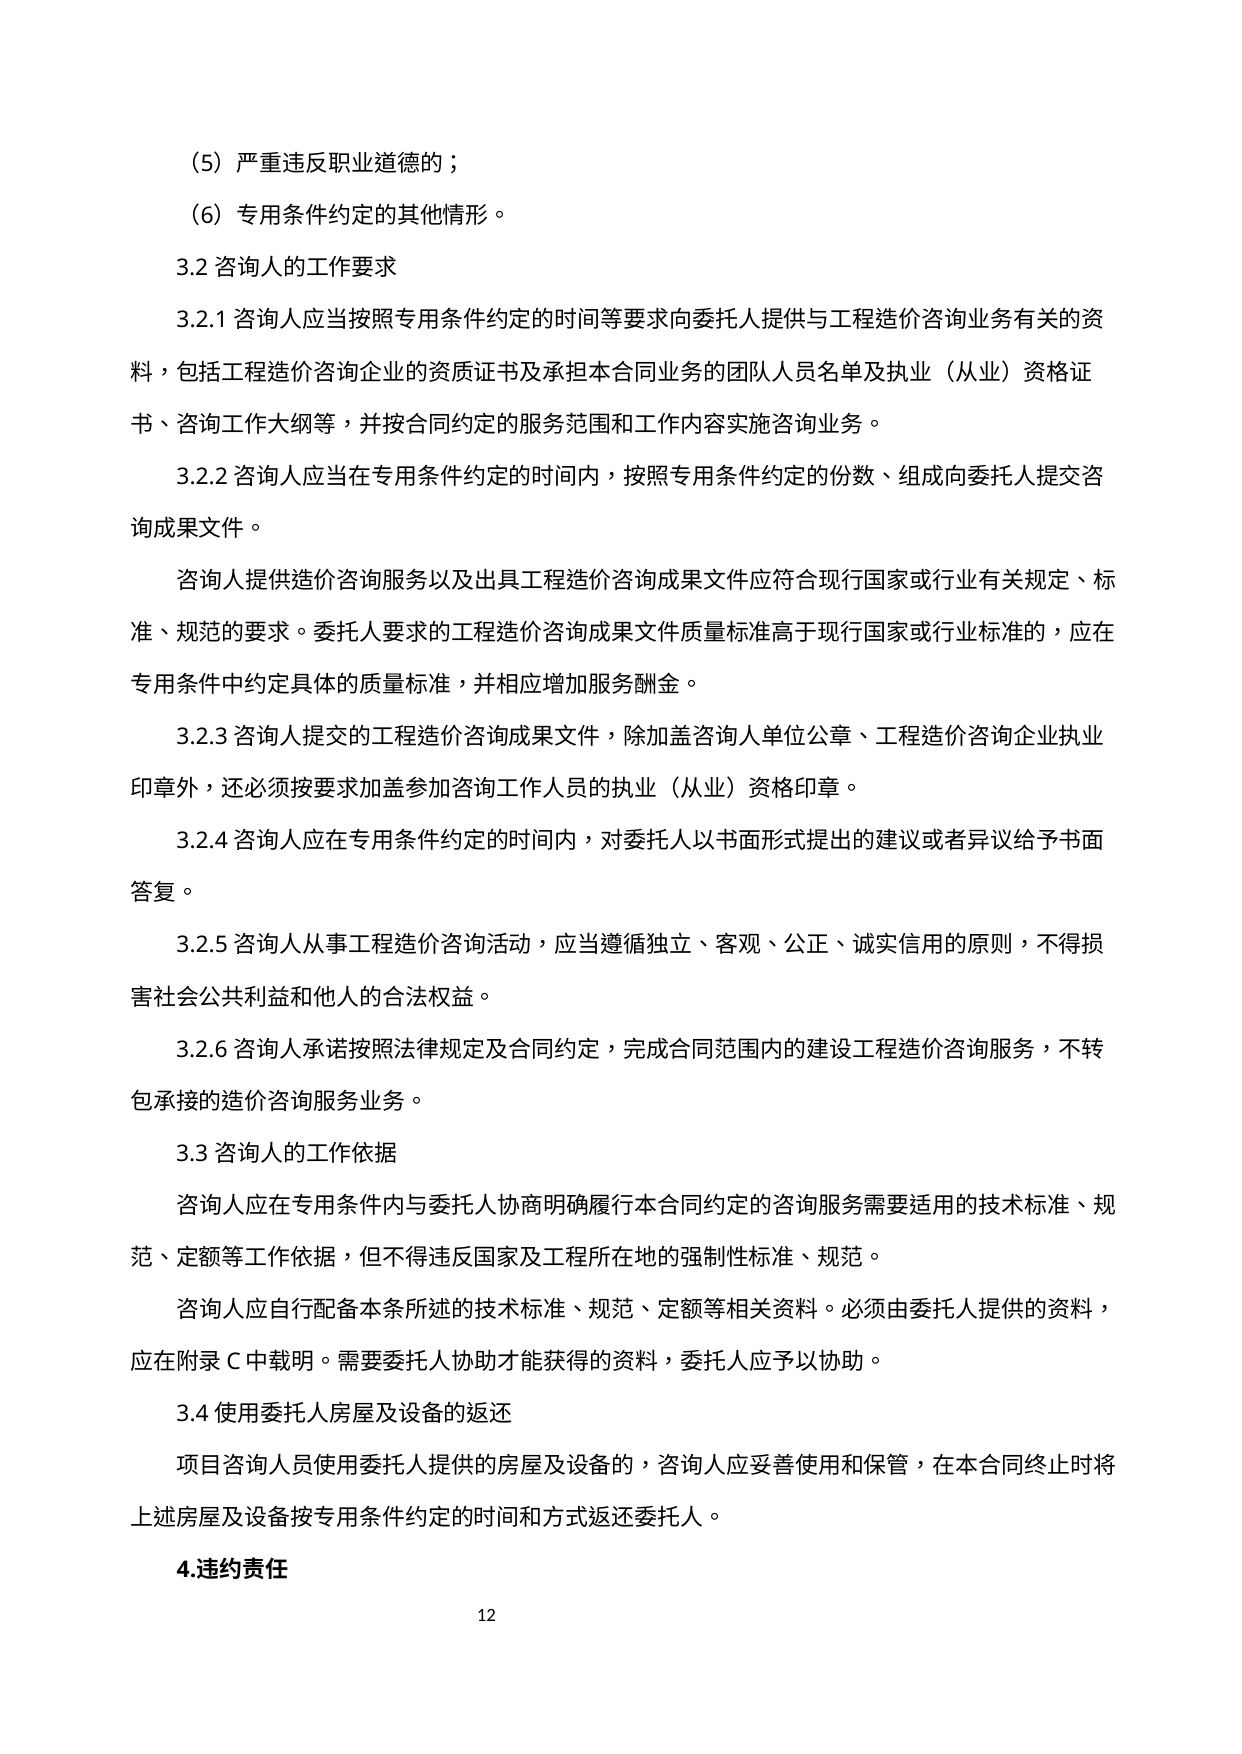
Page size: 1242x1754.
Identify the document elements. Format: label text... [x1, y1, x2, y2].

text 3.3 咨询人的工作依据 [130, 1119, 1104, 1172]
text 咨询人应在专用条件内与委托人协商明确履行本合同约定的咨询服务需要适用的技术标准、规范、定额等工作依据，但不得违反国家及工程所在地的强制性标准、规范。 [130, 1172, 1122, 1276]
text （6）专用条件约定的其他情形。 [177, 182, 1126, 234]
text 3.4 使用委托人房屋及设备的返还 [130, 1380, 1079, 1432]
text 咨询人应自行配备本条所述的技术标准、规范、定额等相关资料。必须由委托人提供的资料，应在附录C中载明。需要委托人协助才能获得的资料，委托人应予以协助。 [130, 1276, 1122, 1380]
text 3.2.5 咨询人从事工程造价咨询活动，应当遵循独立、客观、公正、诚实信用的原则，不得损害社会公共利益和他人的合法权益。 [130, 911, 1122, 1015]
text 项目咨询人员使用委托人提供的房屋及设备的，咨询人应妥善使用和保管，在本合同终止时将上述房屋及设备按专用条件约定的时间和方式返还委托人。 [130, 1432, 1122, 1536]
text 4.违约责任 [130, 1536, 1126, 1588]
text 咨询人提供造价咨询服务以及出具工程造价咨询成果文件应符合现行国家或行业有关规定、标准、规范的要求。委托人要求的工程造价咨询成果文件质量标准高于现行国家或行业标准的，应在专用条件中约定具体的质量标准，并相应增加服务酬金。 [130, 547, 1122, 703]
text 3.2.3 咨询人提交的工程造价咨询成果文件，除加盖咨询人单位公章、工程造价咨询企业执业印章外，还必须按要求加盖参加咨询工作人员的执业（从业）资格印章。 [130, 703, 1122, 807]
text 3.2.2 咨询人应当在专用条件约定的时间内，按照专用条件约定的份数、组成向委托人提交咨询成果文件。 [130, 442, 1122, 547]
text 3.2.6 咨询人承诺按照法律规定及合同约定，完成合同范围内的建设工程造价咨询服务，不转包承接的造价咨询服务业务。 [130, 1015, 1122, 1119]
text 3.2.4 咨询人应在专用条件约定的时间内，对委托人以书面形式提出的建议或者异议给予书面答复。 [130, 807, 1122, 911]
text 3.2.1 咨询人应当按照专用条件约定的时间等要求向委托人提供与工程造价咨询业务有关的资料，包括工程造价咨询企业的资质证书及承担本合同业务的团队人员名单及执业（从业）资格证书、咨询工作大纲等，并按合同约定的服务范围和工作内容实施咨询业务。 [130, 286, 1122, 442]
text （5）严重违反职业道德的； [177, 130, 1126, 182]
text 3.2 咨询人的工作要求 [130, 234, 1126, 286]
